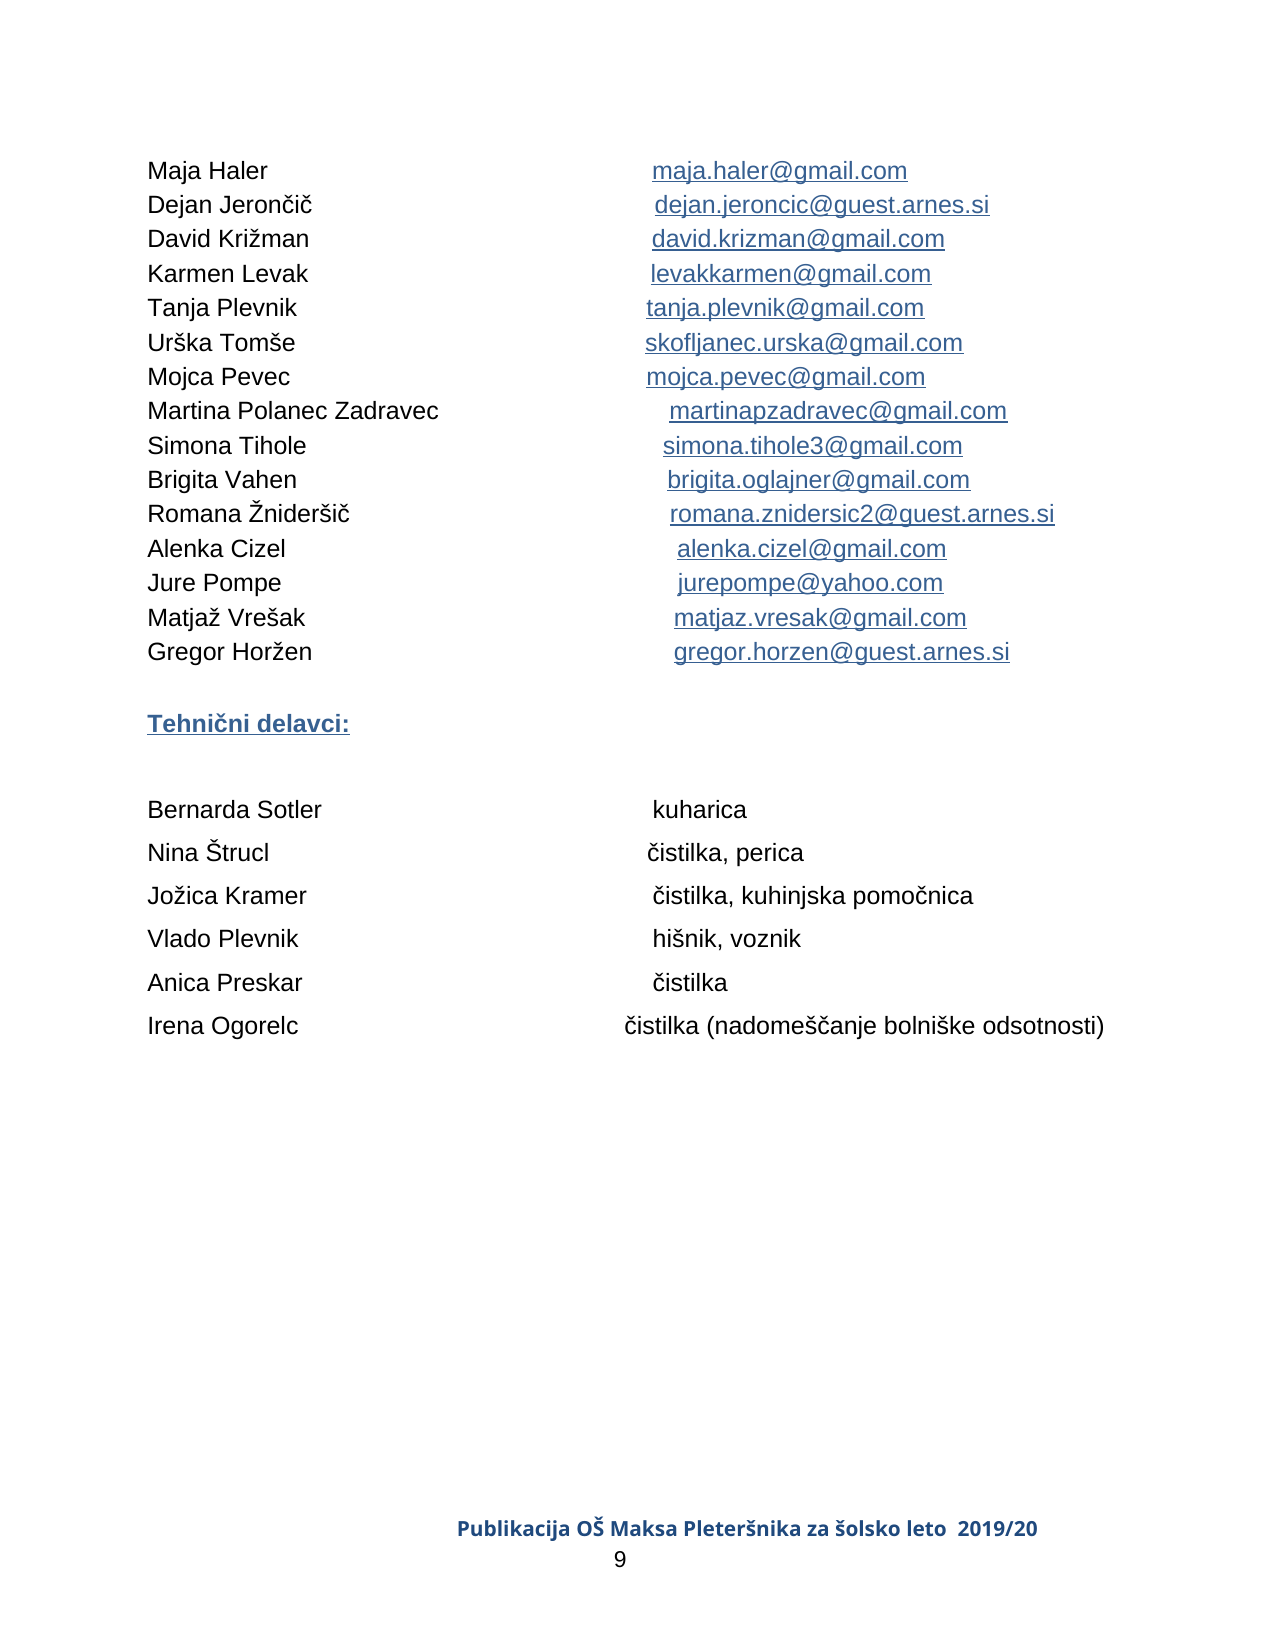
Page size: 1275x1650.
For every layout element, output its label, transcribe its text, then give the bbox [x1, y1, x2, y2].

text David Križman david.krizman@gmail.com [147, 219, 1093, 253]
text Urška Tomše skofljanec.urska@gmail.com [147, 322, 1093, 356]
text Gregor Horžen gregor.horzen@guest.arnes.si [147, 631, 1093, 666]
text Anica Preskar čistilka [147, 967, 1093, 996]
text Jožica Kramer čistilka, kuhinjska pomočnica [147, 881, 1151, 910]
text Nina Štrucl čistilka, perica [147, 838, 1093, 867]
text Mojca Pevec mojca.pevec@gmail.com [147, 356, 1093, 391]
text Maja Haler maja.haler@gmail.com [147, 150, 1093, 184]
text Tanja Plevnik tanja.plevnik@gmail.com [147, 287, 1093, 322]
text Karmen Levak levakkarmen@gmail.com [147, 253, 1093, 287]
text Jure Pompe jurepompe@yahoo.com [147, 562, 1093, 597]
text Martina Polanec Zadravec martinapzadravec@gmail.com [147, 391, 1093, 425]
text Dejan Jerončič dejan.jeroncic@guest.arnes.si [147, 184, 1093, 219]
text Tehnični delavci: [147, 709, 1093, 737]
text Simona Tihole simona.tihole3@gmail.com [147, 425, 1093, 459]
text Irena Ogorelc čistilka (nadomeščanje bolniške odsotnosti) [147, 1011, 1196, 1039]
text Brigita Vahen brigita.oglajner@gmail.com [147, 459, 1093, 494]
text Bernarda Sotler kuharica [147, 795, 1093, 824]
text Vlado Plevnik hišnik, voznik [147, 924, 1093, 953]
text Romana Žnideršič romana.znidersic2@guest.arnes.si [147, 494, 1093, 528]
text Matjaž Vrešak matjaz.vresak@gmail.com [147, 597, 1093, 631]
text Alenka Cizel alenka.cizel@gmail.com [147, 528, 1093, 562]
